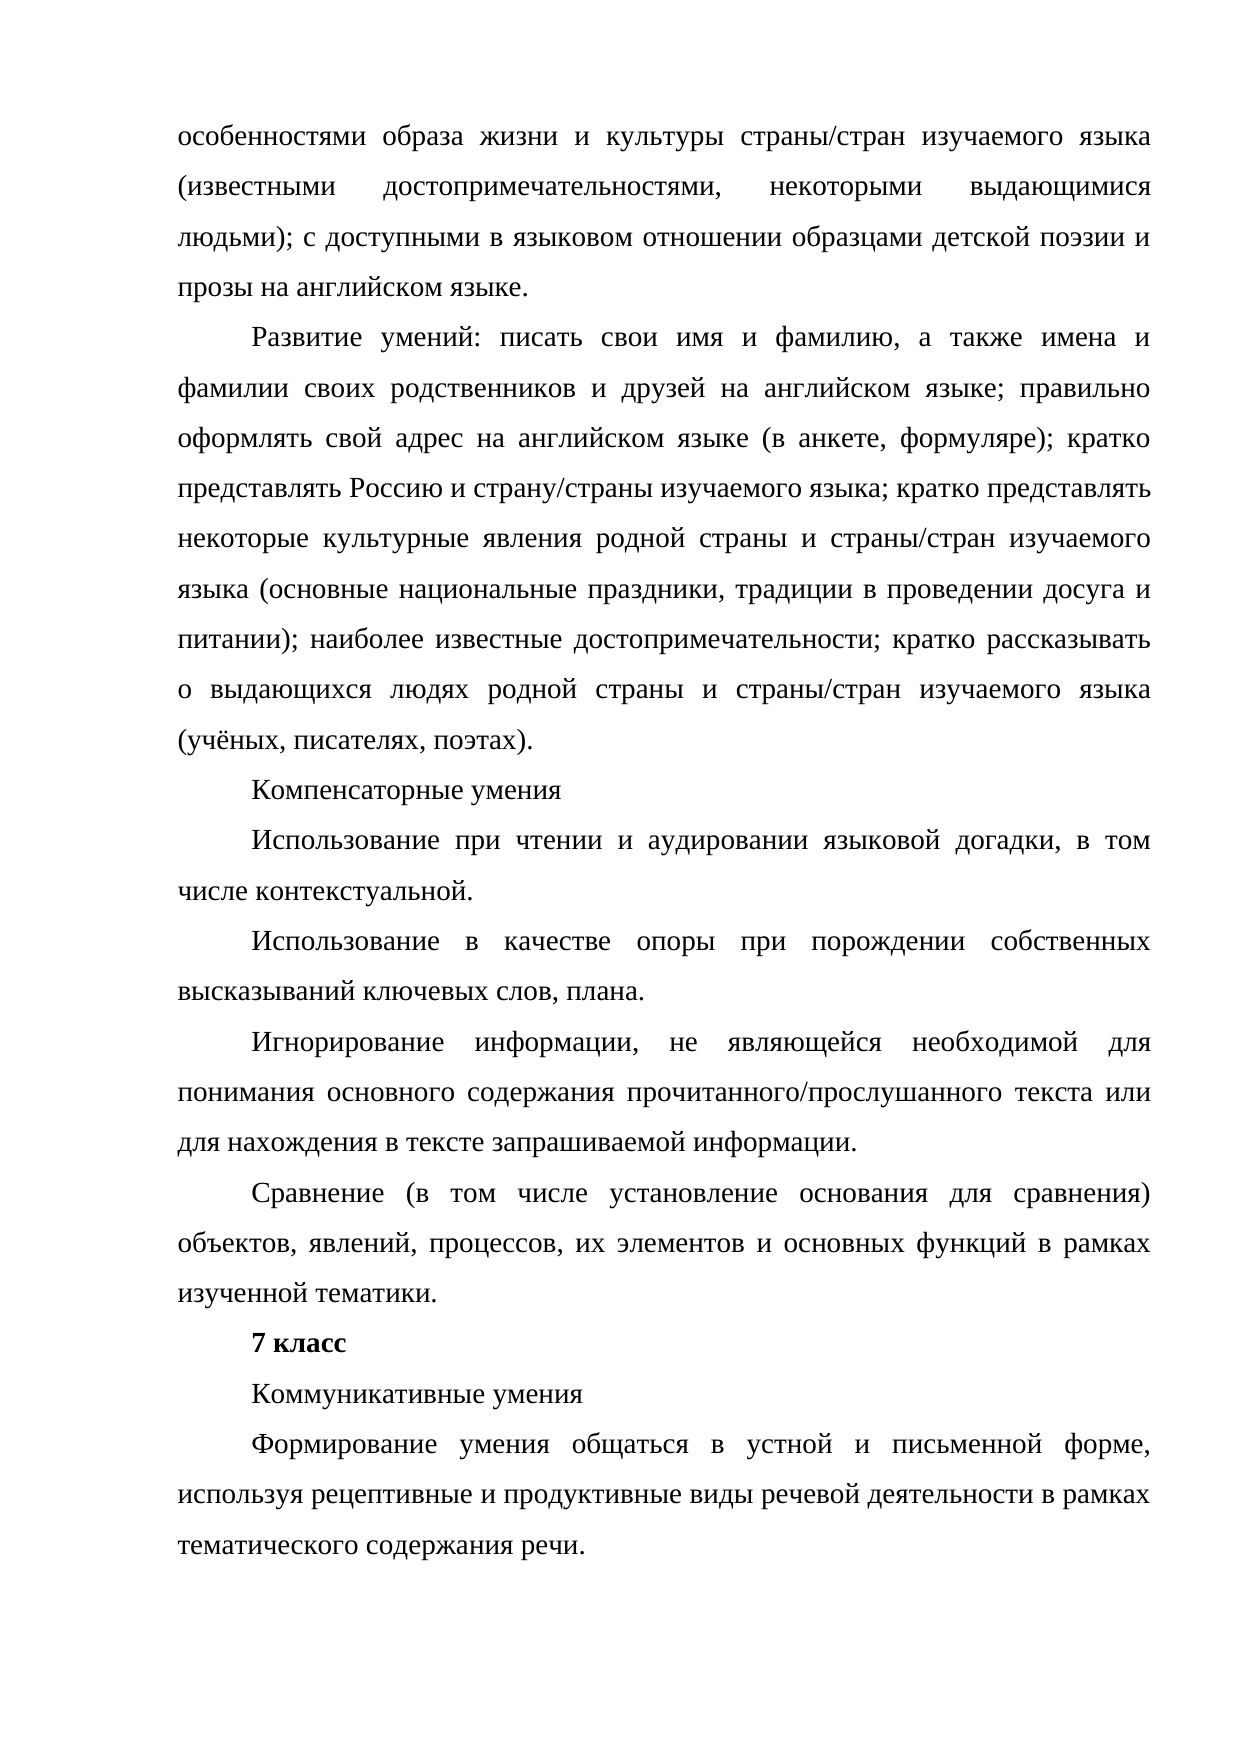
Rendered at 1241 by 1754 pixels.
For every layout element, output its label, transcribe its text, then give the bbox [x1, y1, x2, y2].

text Компенсаторные умения [177, 772, 1152, 806]
text Использование в качестве опоры при порождении собственных высказываний ключевых слов, плана. [177, 923, 1152, 1007]
text Коммуникативные умения [177, 1376, 1152, 1409]
text Развитие умений: писать свои имя и фамилию, а также имена и фамилии своих родственников и друзей на английском языке; правильно оформлять свой адрес на английском языке (в анкете, формуляре); кратко представлять Россию и страну/страны изучаемого языка; кратко представлять некоторые культурные явления родной страны и страны/стран изучаемого языка (основные национальные праздники, традиции в проведении досуга и питании); наиболее известные достопримечательности; кратко рассказывать о выдающихся людях родной страны и страны/стран изучаемого языка (учёных, писателях, поэтах). [177, 319, 1152, 755]
text Сравнение (в том числе установление основания для сравнения) объектов, явлений, процессов, их элементов и основных функций в рамках изученной тематики. [177, 1175, 1152, 1309]
text Игнорирование информации, не являющейся необходимой для понимания основного содержания прочитанного/прослушанного текста или для нахождения в тексте запрашиваемой информации. [177, 1024, 1152, 1158]
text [177, 118, 1152, 303]
text Формирование умения общаться в устной и письменной форме, используя рецептивные и продуктивные виды речевой деятельности в рамках тематического содержания речи. [177, 1426, 1152, 1560]
text 7 класс [177, 1326, 1152, 1359]
text Использование при чтении и аудировании языковой догадки, в том числе контекстуальной. [177, 822, 1152, 906]
